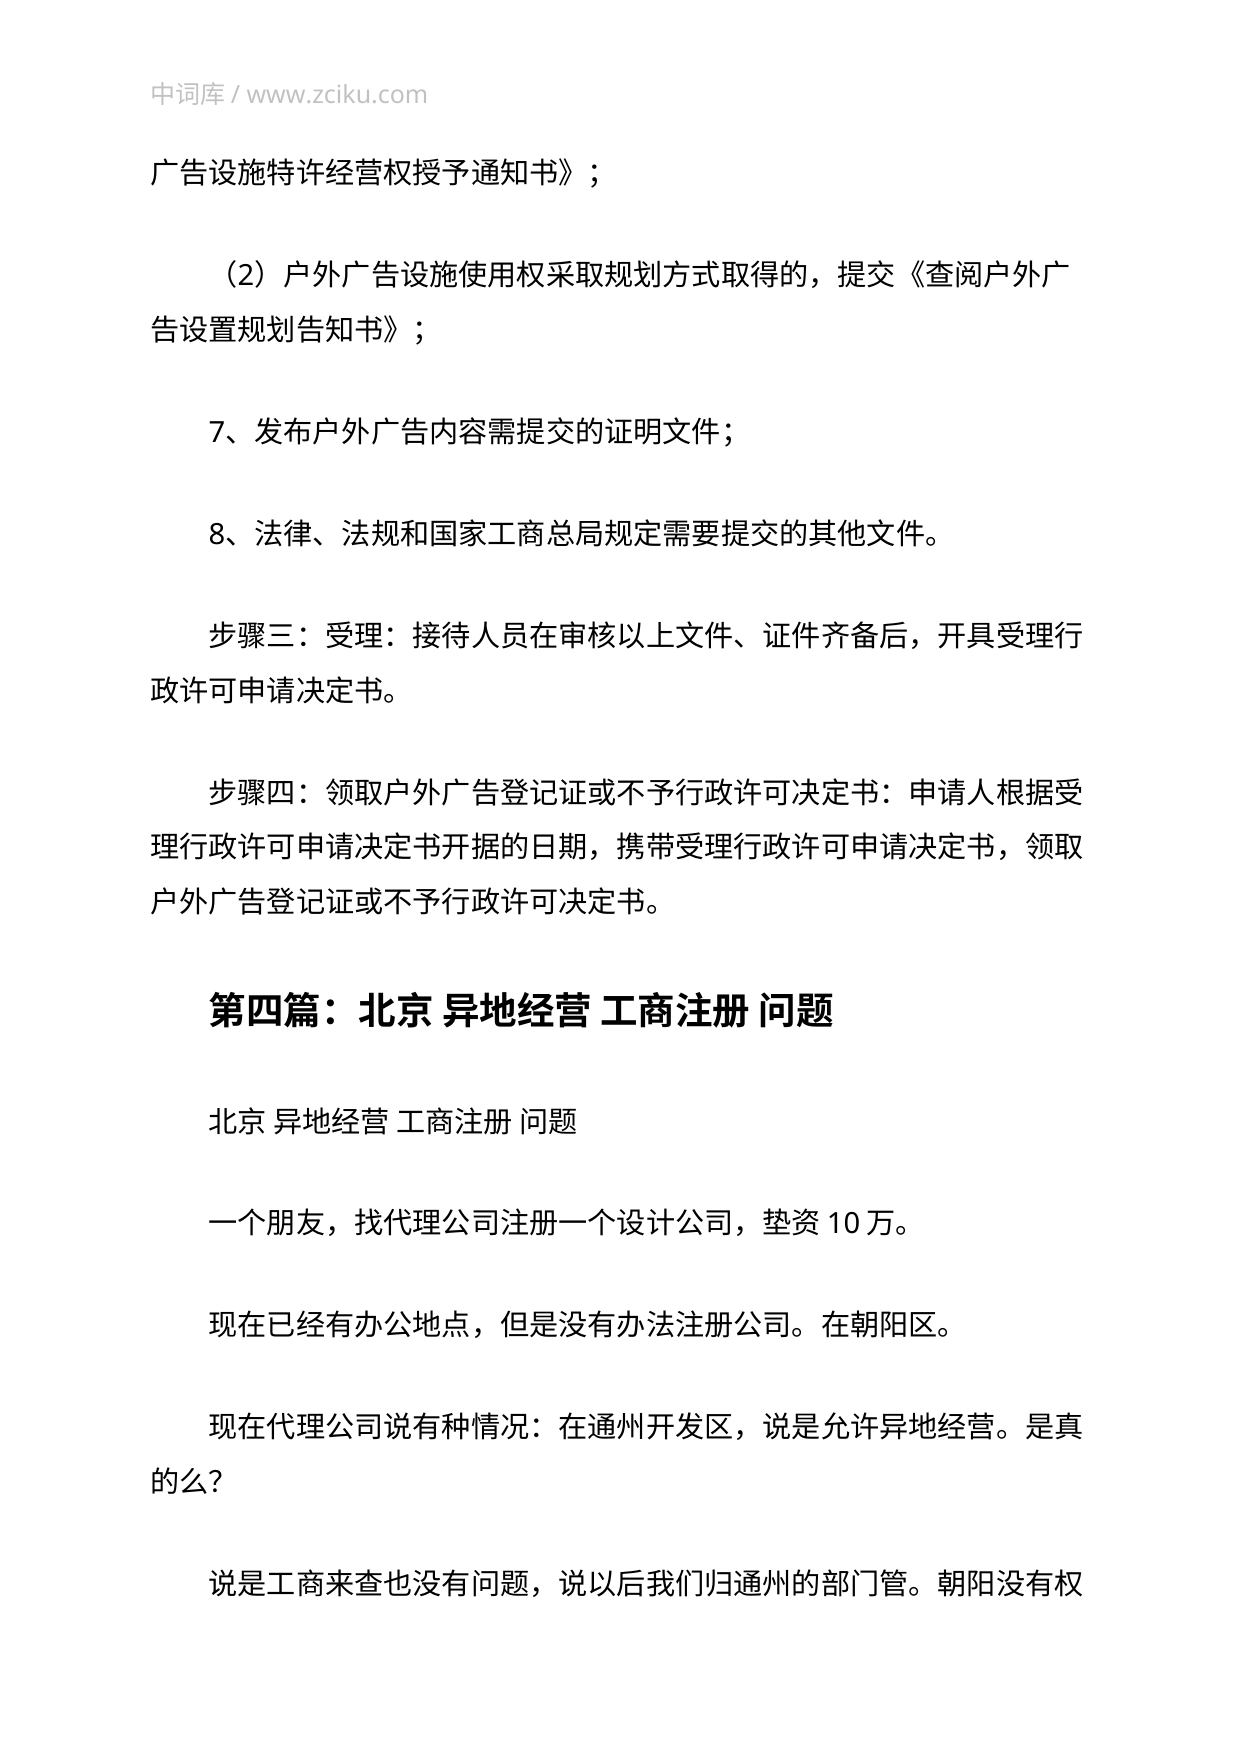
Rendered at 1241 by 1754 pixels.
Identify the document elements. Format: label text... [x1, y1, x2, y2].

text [150, 1560, 1090, 1603]
text 第四篇：北京 异地经营 工商注册 问题 [150, 981, 1090, 1035]
text 7、发布户外广告内容需提交的证明文件； [150, 408, 1090, 451]
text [150, 150, 1090, 192]
text 一个朋友，找代理公司注册一个设计公司，垫资10万。 [150, 1200, 1090, 1242]
text 步骤三：受理：接待人员在审核以上文件、证件齐备后，开具受理行政许可申请决定书。 [150, 612, 1090, 710]
text 北京 异地经营 工商注册 问题 [150, 1098, 1090, 1140]
text 8、法律、法规和国家工商总局规定需要提交的其他文件。 [150, 511, 1090, 553]
text 现在已经有办公地点，但是没有办法注册公司。在朝阳区。 [150, 1302, 1090, 1344]
text （2）户外广告设施使用权采取规划方式取得的，提交《查阅户外广告设置规划告知书》； [150, 252, 1090, 349]
text 现在代理公司说有种情况：在通州开发区，说是允许异地经营。是真的么？ [150, 1404, 1090, 1501]
text 步骤四：领取户外广告登记证或不予行政许可决定书：申请人根据受理行政许可申请决定书开据的日期，携带受理行政许可申请决定书，领取户外广告登记证或不予行政许可决定书。 [150, 769, 1090, 921]
